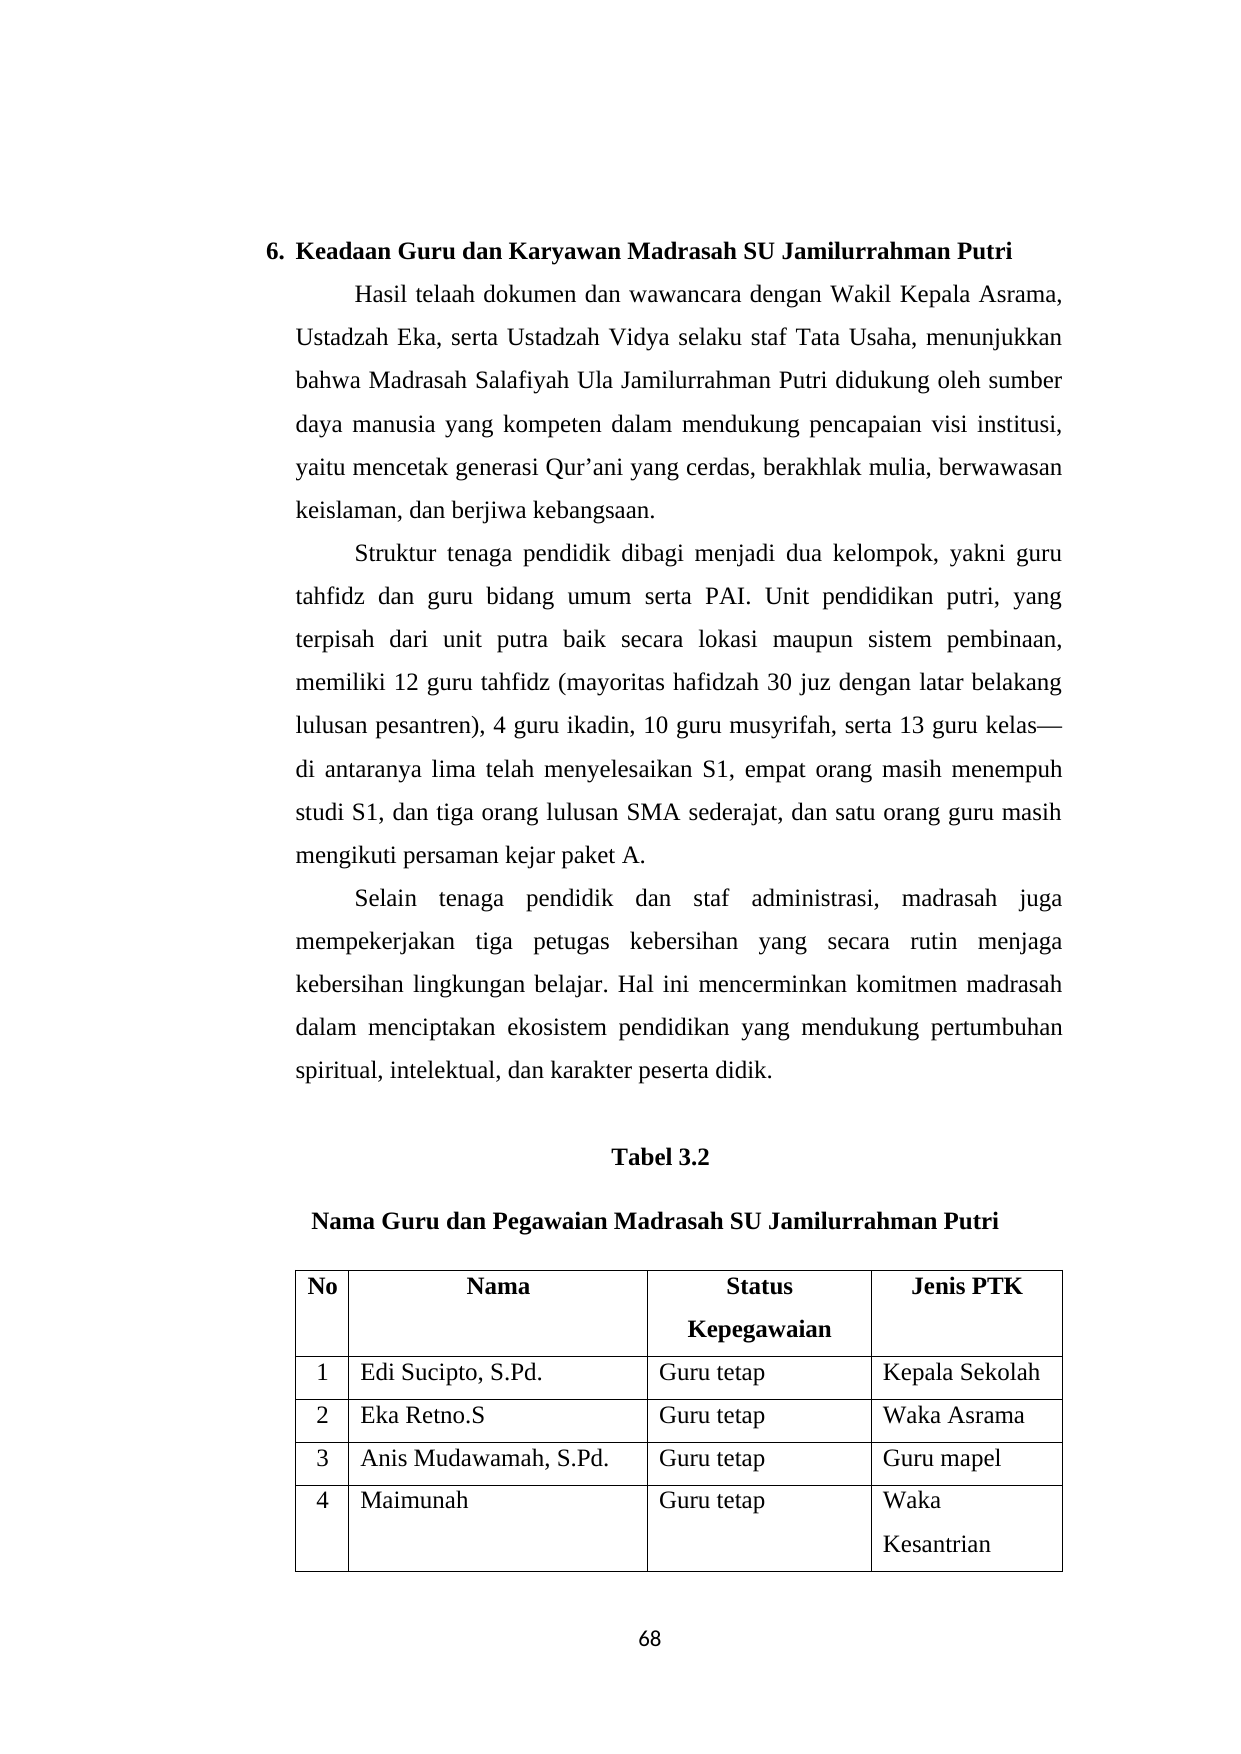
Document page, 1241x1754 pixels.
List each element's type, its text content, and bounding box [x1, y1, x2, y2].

table_cell Anis Mudawamah, S.Pd. [349, 1443, 647, 1484]
table_cell Guru mapel [872, 1443, 1062, 1484]
table_cell Kepala Sekolah [872, 1357, 1062, 1399]
table_header Jenis PTK [872, 1271, 1062, 1356]
text Nama Guru dan Pegawaian Madrasah SU Jamilurrahman Putri [279, 1206, 1063, 1234]
list Struktur tenaga pendidik dibagi menjadi dua kelompok, yakni guru tahfidz dan guru bidang umum serta PAI. Unit pendidikan putri, yang terpisah dari unit putra baik secara lokasi maupun sistem pembinaan, memiliki 12 guru tahfidz (mayoritas hafidzah 30 juz dengan latar belakang lulusan pesantren), 4 guru ikadin, 10 guru musyrifah, serta 13 guru kelas—di antaranya lima telah menyelesaikan S1, empat orang masih menempuh studi S1, dan tiga orang lulusan SMA sederajat, dan satu orang guru masih mengikuti persaman kejar paket A. [295, 538, 1063, 869]
table_cell 1 [296, 1357, 348, 1399]
table_cell Waka Asrama [872, 1400, 1062, 1442]
table_header Status Kepegawaian [648, 1271, 871, 1356]
table_cell Edi Sucipto, S.Pd. [349, 1357, 647, 1399]
table_cell 3 [296, 1443, 348, 1484]
table_header Nama [349, 1271, 647, 1356]
list Keadaan Guru dan Karyawan Madrasah SU Jamilurrahman Putri [266, 236, 1063, 265]
table_cell Eka Retno.S [349, 1400, 647, 1442]
table_cell Guru tetap [648, 1357, 871, 1399]
table_cell Guru tetap [648, 1443, 871, 1484]
list Hasil telaah dokumen dan wawancara dengan Wakil Kepala Asrama, Ustadzah Eka, serta Ustadzah Vidya selaku staf Tata Usaha, menunjukkan bahwa Madrasah Salafiyah Ula Jamilurrahman Putri didukung oleh sumber daya manusia yang kompeten dalam mendukung pencapaian visi institusi, yaitu mencetak generasi Qur’ani yang cerdas, berakhlak mulia, berwawasan keislaman, dan berjiwa kebangsaan. [295, 279, 1063, 524]
table_cell Maimunah [349, 1486, 647, 1571]
list Selain tenaga pendidik dan staf administrasi, madrasah juga mempekerjakan tiga petugas kebersihan yang secara rutin menjaga kebersihan lingkungan belajar. Hal ini mencerminkan komitmen madrasah dalam menciptakan ekosistem pendidikan yang mendukung pertumbuhan spiritual, intelektual, dan karakter peserta didik. [295, 883, 1063, 1084]
table_cell 4 [296, 1486, 348, 1571]
list Tabel 3.2 [552, 1142, 1063, 1171]
table_cell Waka Kesantrian [872, 1486, 1062, 1571]
table_header No [296, 1271, 348, 1356]
table_cell 2 [296, 1400, 348, 1442]
table_cell Guru tetap [648, 1400, 871, 1442]
table_cell Guru tetap [648, 1486, 871, 1571]
